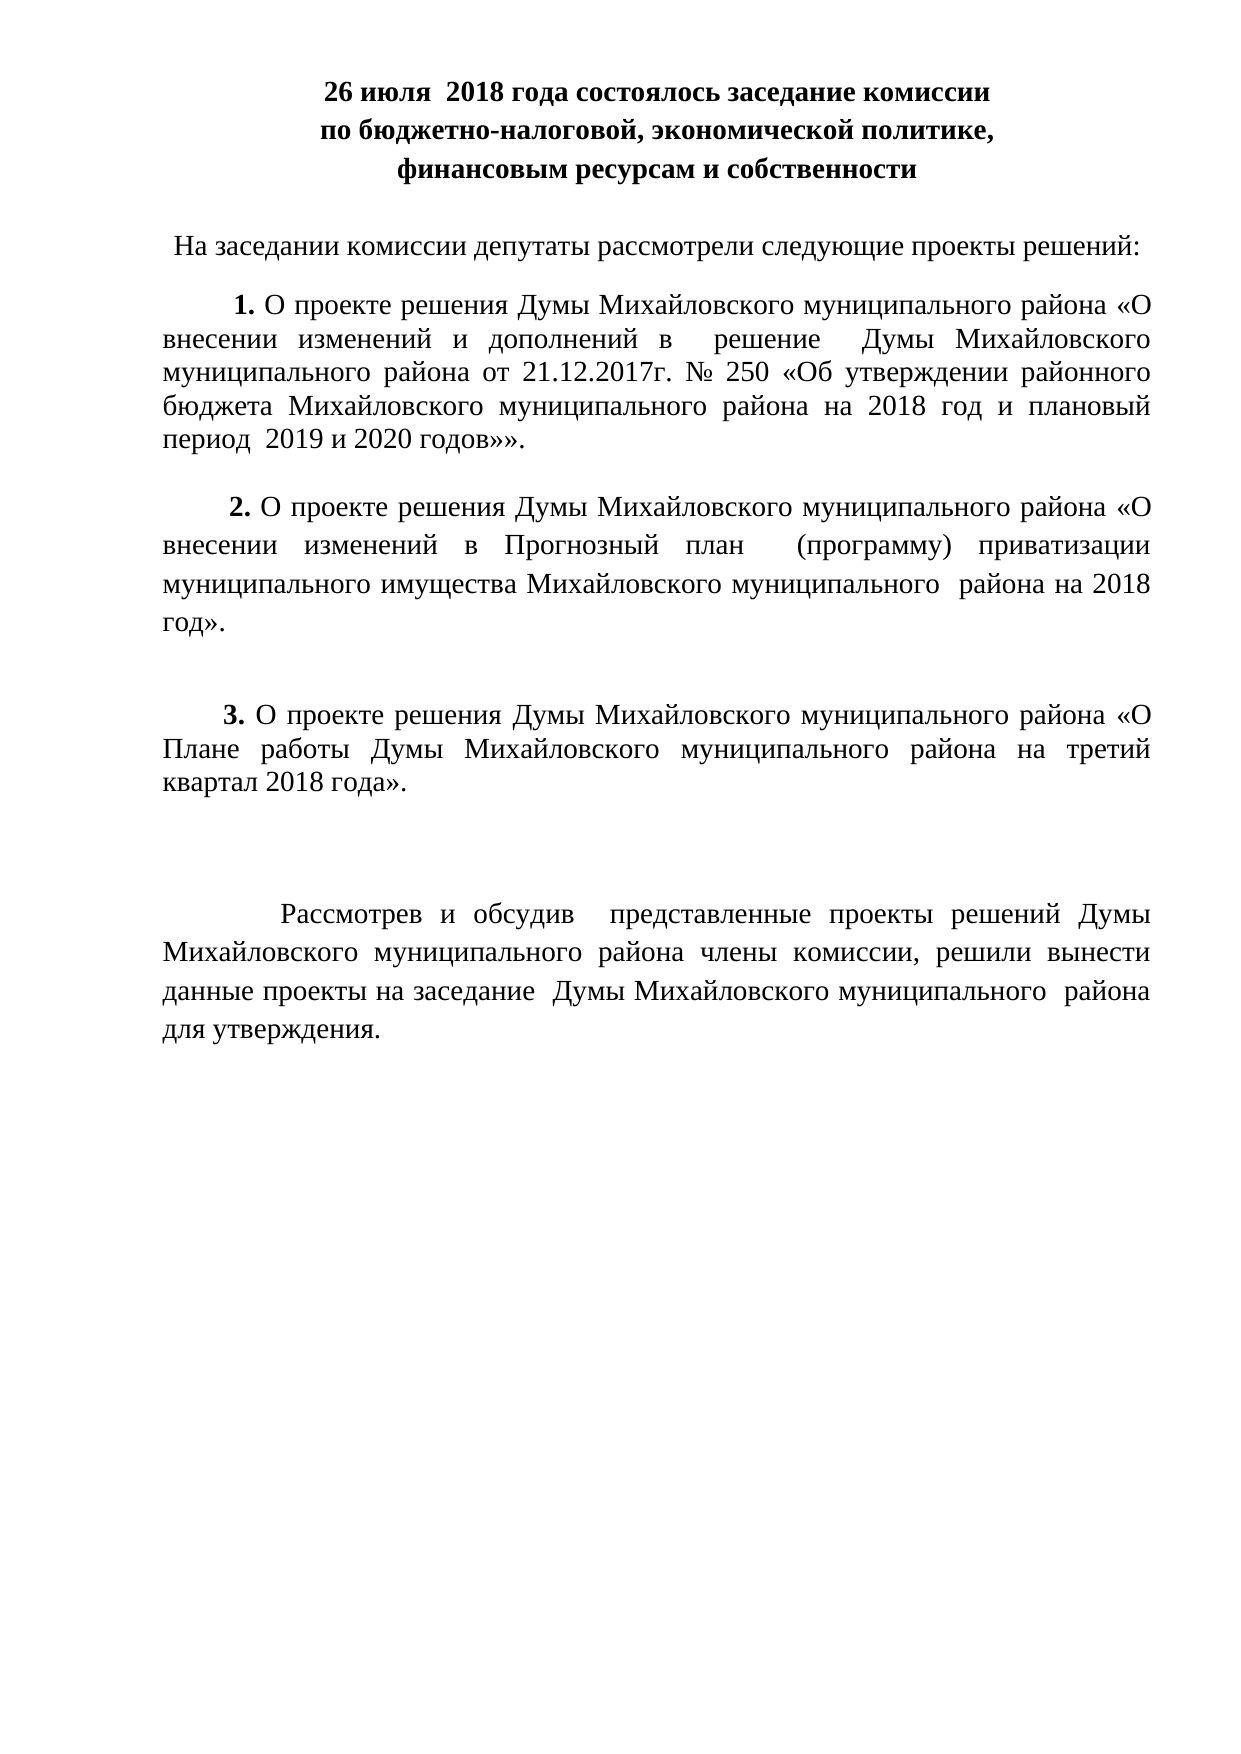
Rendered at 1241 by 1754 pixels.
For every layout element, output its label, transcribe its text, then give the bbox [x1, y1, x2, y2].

text финансовым ресурсам и собственности [162, 151, 1152, 184]
text 26 июля 2018 года состоялось заседание комиссии [162, 74, 1152, 107]
text 1. О проекте решения Думы Михайловского муниципального района «О внесении изменений и дополнений в решение Думы Михайловского муниципального района от 21.12.2017г. № 250 «Об утверждении районного бюджета Михайловского муниципального района на 2018 год и плановый период 2019 и 2020 годов»». [162, 287, 1152, 455]
text Рассмотрев и обсудив представленные проекты решений Думы Михайловского муниципального района члены комиссии, решили вынести данные проекты на заседание Думы Михайловского муниципального района для утверждения. [162, 896, 1152, 1045]
text На заседании комиссии депутаты рассмотрели следующие проекты решений: [162, 228, 1152, 262]
text 3. О проекте решения Думы Михайловского муниципального района «О Плане работы Думы Михайловского муниципального района на третий квартал 2018 года». [162, 697, 1152, 798]
text по бюджетно-налоговой, экономической политике, [162, 112, 1152, 146]
text 2. О проекте решения Думы Михайловского муниципального района «О внесении изменений в Прогнозный план (программу) приватизации муниципального имущества Михайловского муниципального района на 2018 год». [162, 489, 1152, 638]
